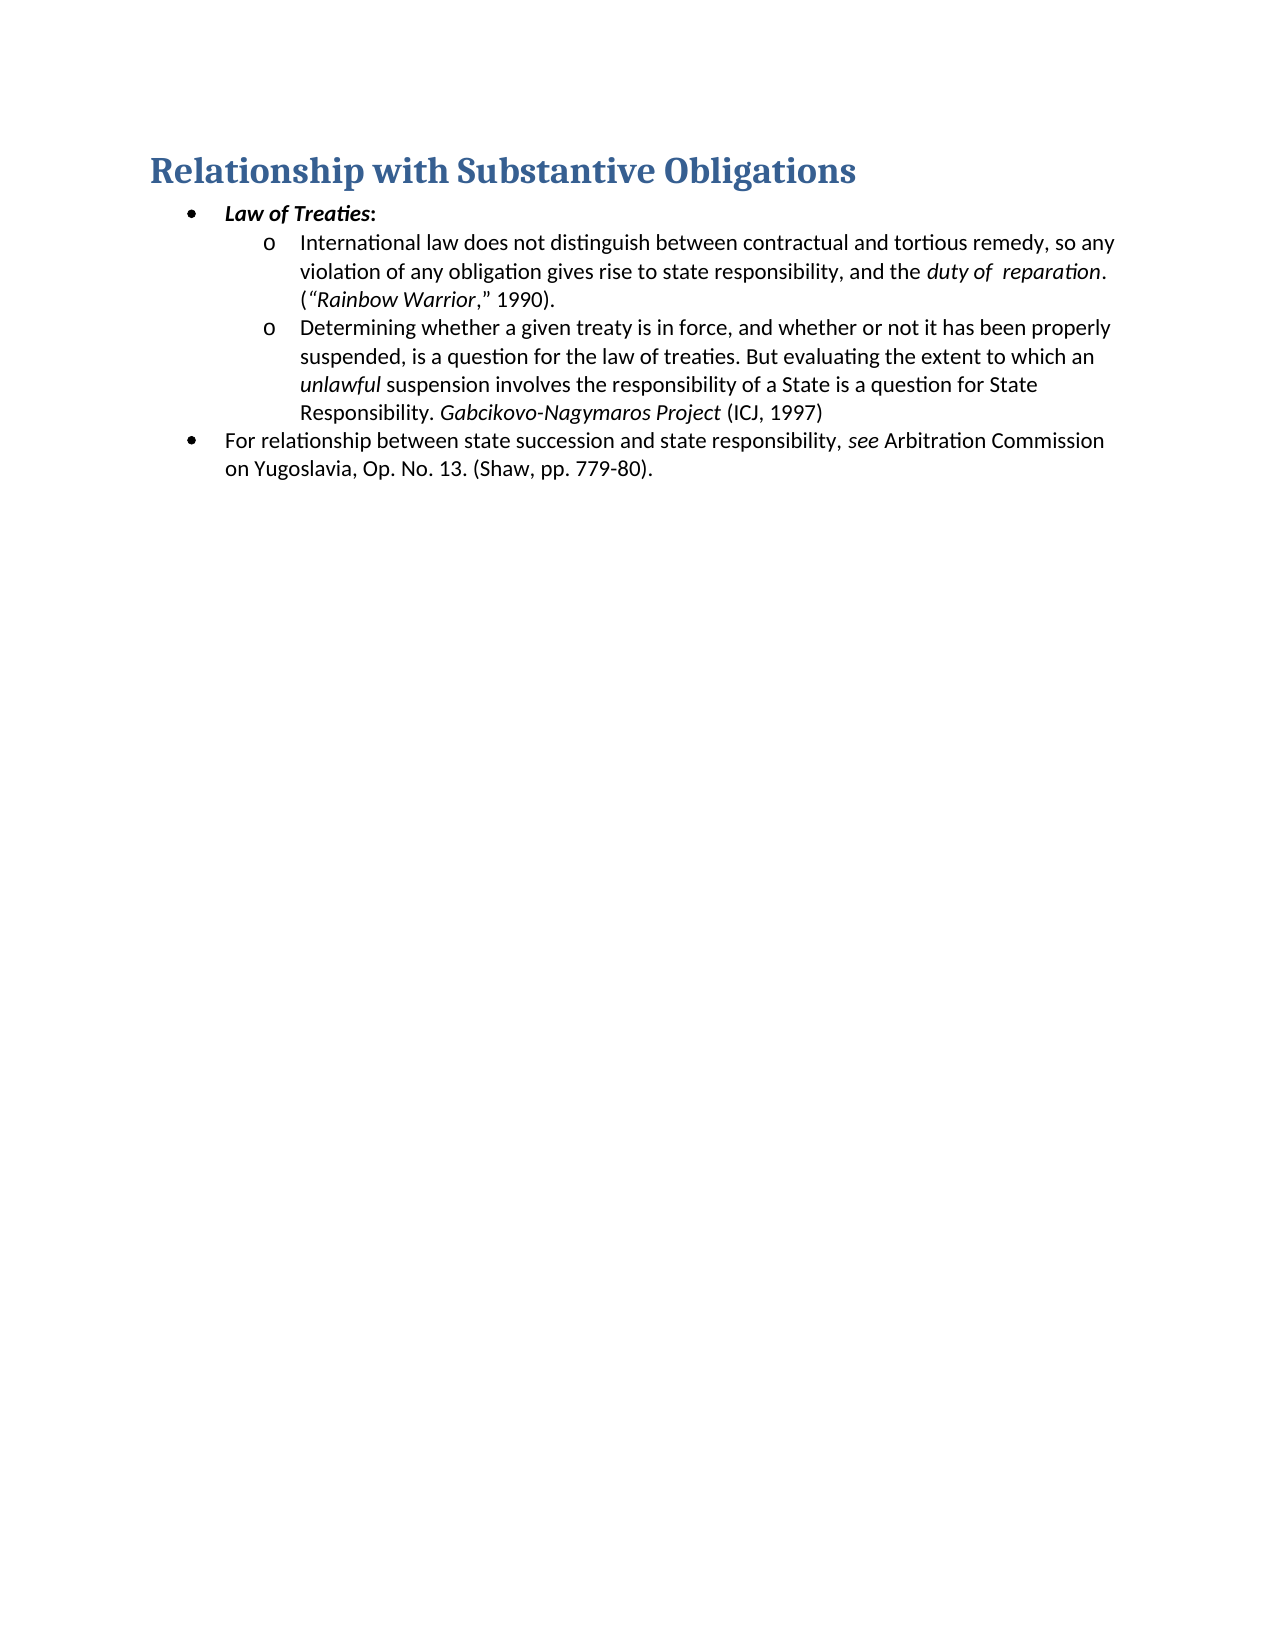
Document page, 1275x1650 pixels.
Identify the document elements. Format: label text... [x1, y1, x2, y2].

subtitle Relationship with Substantive Obligations [150, 150, 1125, 193]
list International law does not distinguish between contractual and tortious remedy, so any violation of any obligation gives rise to state responsibility, and the duty of reparation. (“Rainbow Warrior,” 1990). [262, 228, 1125, 313]
list For relationship between state succession and state responsibility, see Arbitration Commission on Yugoslavia, Op. No. 13. (Shaw, pp. 779-80). [187, 426, 1125, 482]
list Law of Treaties: [187, 199, 1125, 228]
list Determining whether a given treaty is in force, and whether or not it has been properly suspended, is a question for the law of treaties. But evaluating the extent to which an unlawful suspension involves the responsibility of a State is a question for State Responsibility. Gabcikovo-Nagymaros Project (ICJ, 1997) [262, 313, 1125, 426]
